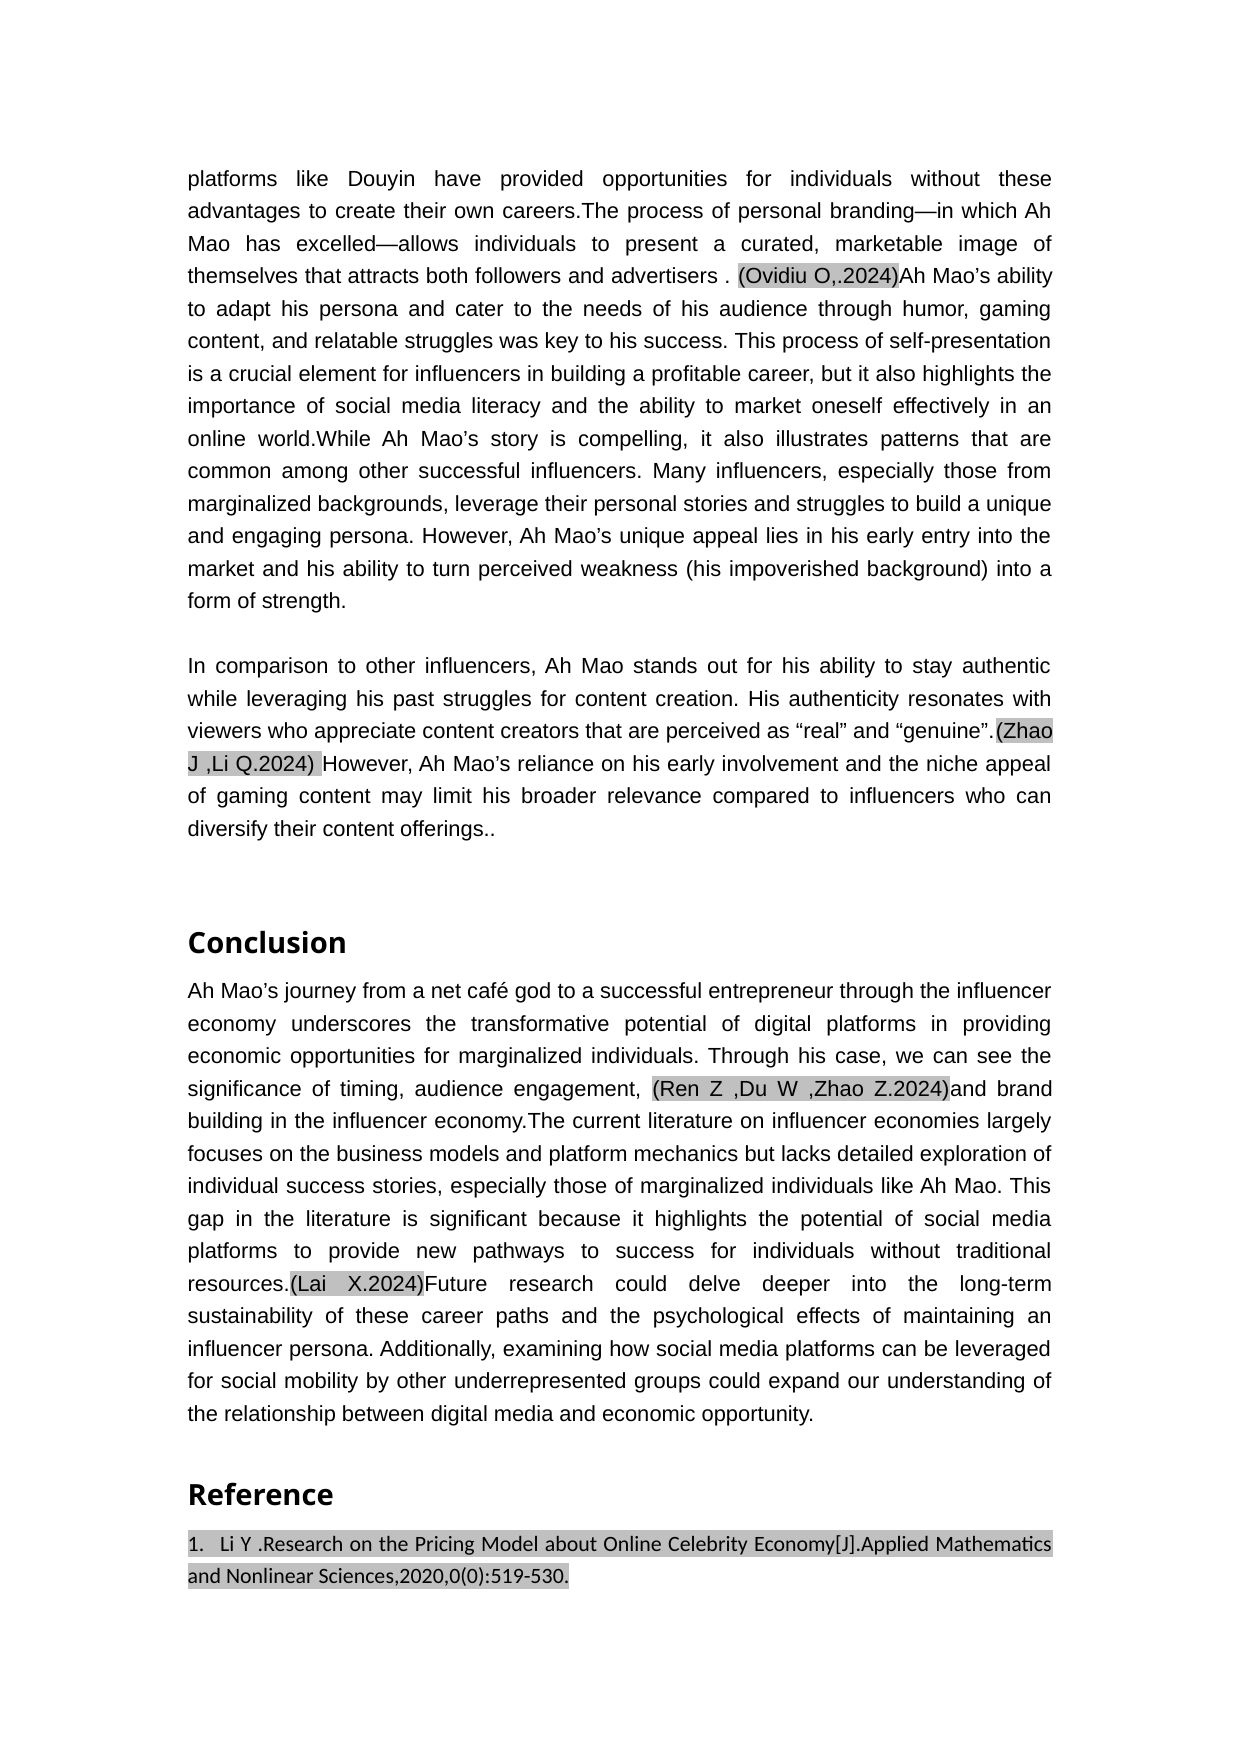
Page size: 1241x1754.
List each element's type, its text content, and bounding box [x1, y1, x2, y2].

text In comparison to other influencers, Ah Mao stands out for his ability to stay authentic while leveraging his past struggles for content creation. His authenticity resonates with viewers who appreciate content creators that are perceived as “real” and “genuine”.(Zhao J ,Li Q.2024) However, Ah Mao’s reliance on his early involvement and the niche appeal of gaming content may limit his broader relevance compared to influencers who can diversify their content offerings.. [187, 649, 1053, 844]
text Ah Mao’s journey from a net café god to a successful entrepreneur through the influencer economy underscores the transformative potential of digital platforms in providing economic opportunities for marginalized individuals. Through his case, we can see the significance of timing, audience engagement, (Ren Z ,Du W ,Zhao Z.2024)and brand building in the influencer economy.The current literature on influencer economies largely focuses on the business models and platform mechanics but lacks detailed exploration of individual success stories, especially those of marginalized individuals like Ah Mao. This gap in the literature is significant because it highlights the potential of social media platforms to provide new pathways to success for individuals without traditional resources.(Lai X.2024)Future research could delve deeper into the long-term sustainability of these career paths and the psychological effects of maintaining an influencer persona. Additionally, examining how social media platforms can be leveraged for social mobility by other underrepresented groups could expand our understanding of the relationship between digital media and economic opportunity. [187, 974, 1053, 1429]
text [187, 162, 1053, 617]
list Li Y .Research on the Pricing Model about Online Celebrity Economy[J].Applied Mathematics and Nonlinear Sciences,2020,0(0):519-530. [187, 1527, 1053, 1592]
text Conclusion [187, 909, 1053, 974]
text Reference [187, 1462, 1053, 1527]
